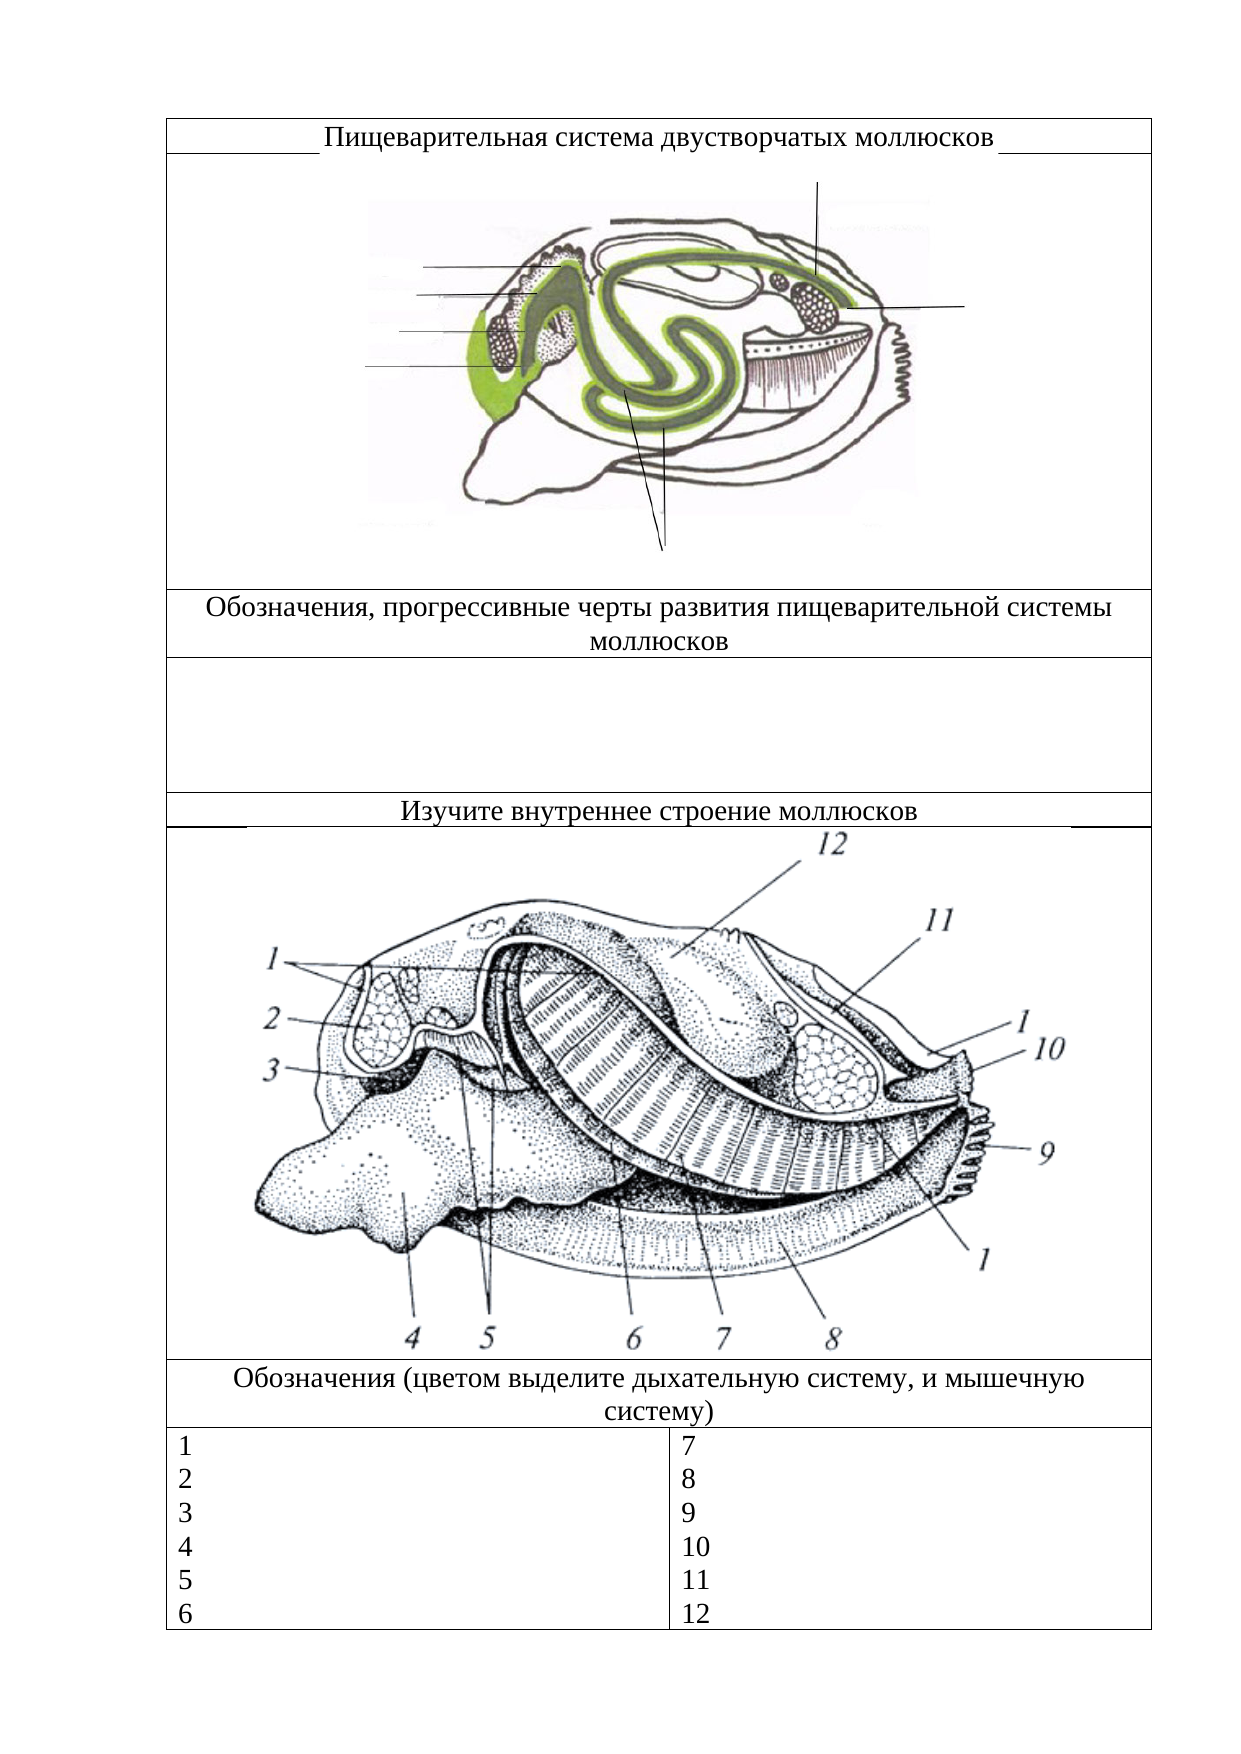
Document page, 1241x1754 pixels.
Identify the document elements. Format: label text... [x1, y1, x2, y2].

table_cell Обозначения (цветом выделите дыхательную систему, и мышечную систему) [167, 1360, 1151, 1427]
table_cell [999, 154, 1151, 588]
table_cell Пищеварительная система двустворчатых моллюсков [167, 119, 1151, 153]
table_cell 1 2 3 4 5 6 [167, 1428, 669, 1629]
picture [319, 153, 999, 588]
picture [247, 827, 1071, 1358]
table_cell 7 8 9 10 11 12 [670, 1428, 1151, 1629]
table_cell Изучите внутреннее строение моллюсков [167, 793, 1151, 826]
table_cell Обозначения, прогрессивные черты развития пищеварительной системы моллюсков [167, 590, 1151, 657]
table_cell [167, 658, 1151, 792]
table_cell [167, 154, 319, 588]
table_cell [167, 828, 1151, 1359]
